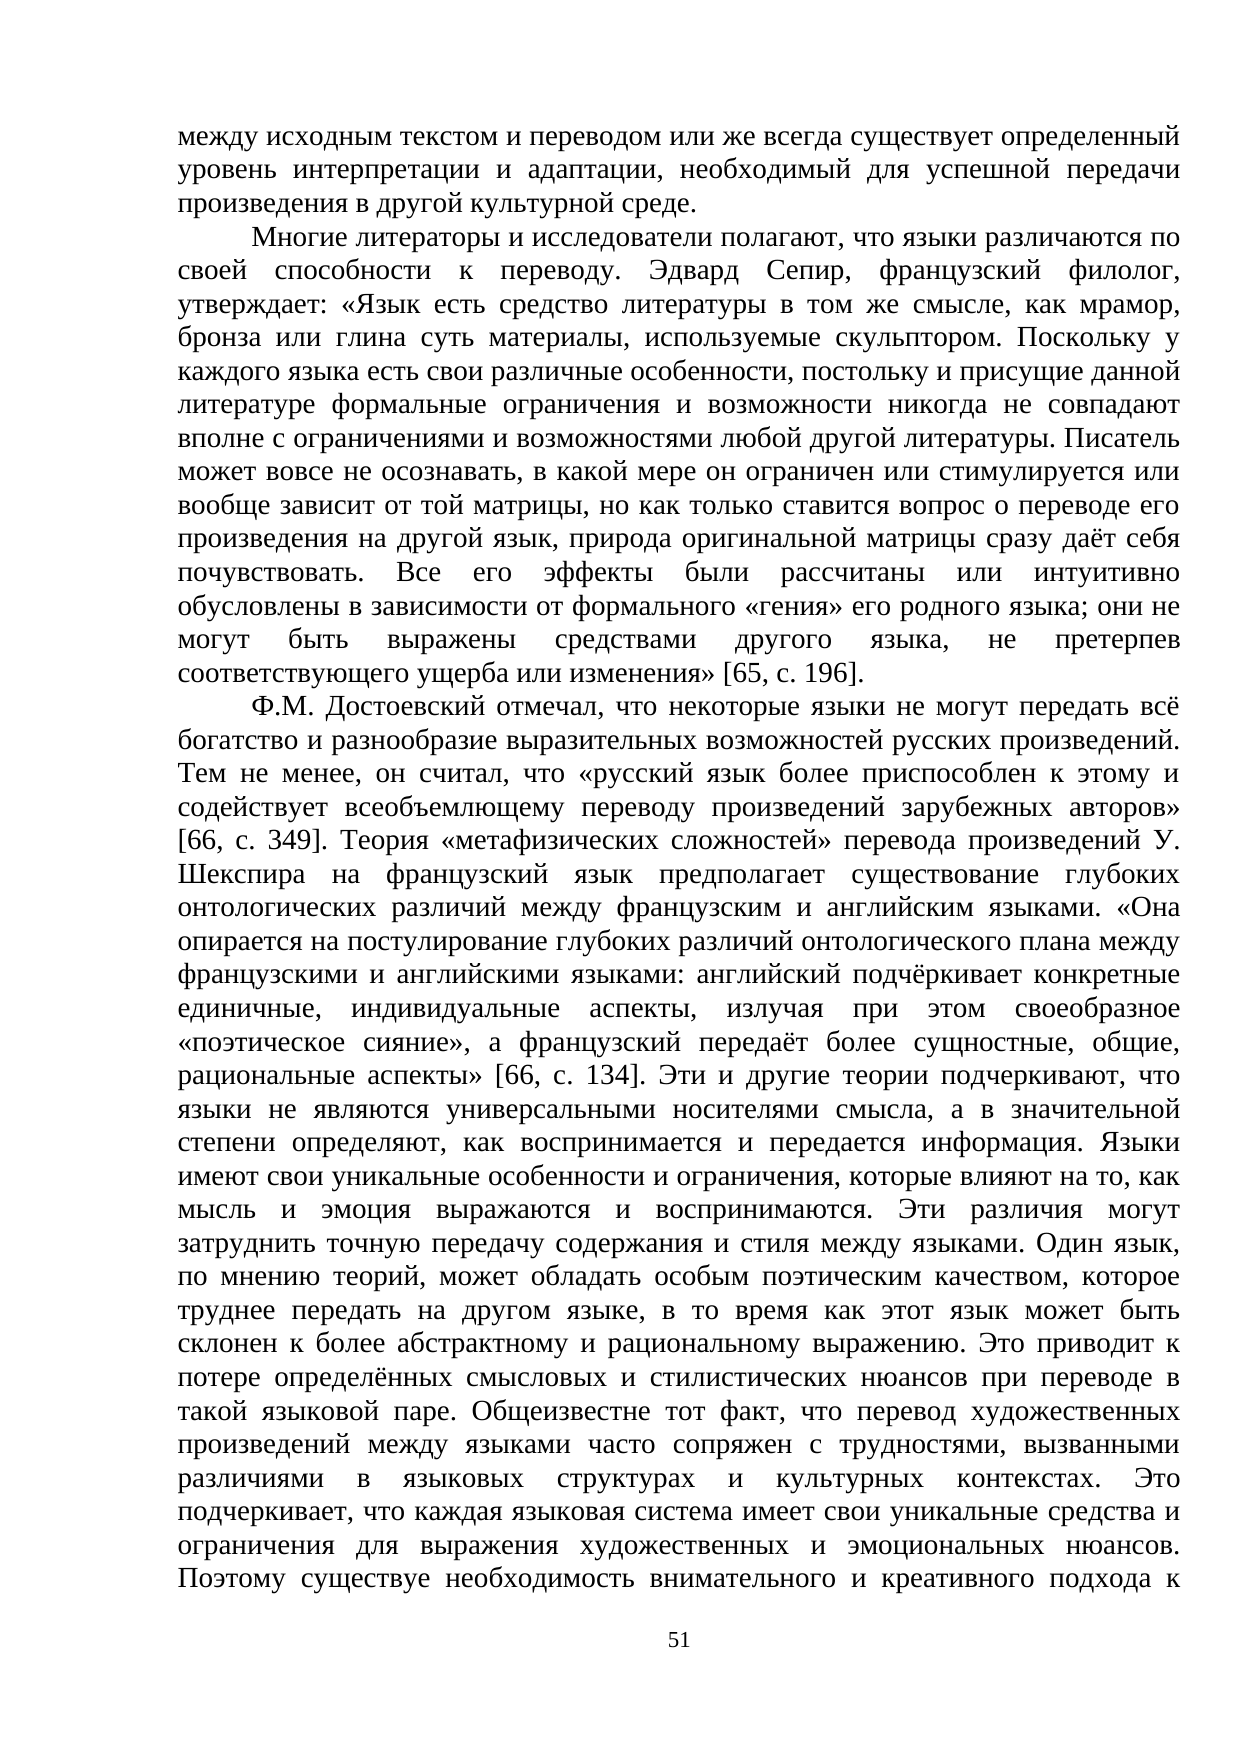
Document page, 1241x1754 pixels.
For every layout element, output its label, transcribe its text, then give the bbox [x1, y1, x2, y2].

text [177, 688, 1181, 1594]
text Многие литераторы и исследователи полагают, что языки различаются по своей способности к переводу. Эдвард Сепир, французский филолог, утверждает: «Язык есть средство литературы в том же смысле, как мрамор, бронза или глина суть материалы, используемые скульптором. Поскольку у каждого языка есть свои различные особенности, постольку и присущие данной литературе формальные ограничения и возможности никогда не совпадают вполне с ограничениями и возможностями любой другой литературы. Писатель может вовсе не осознавать, в какой мере он ограничен или стимулируется или вообще зависит от той матрицы, но как только ставится вопрос о переводе его произведения на другой язык, природа оригинальной матрицы сразу даёт себя почувствовать. Все его эффекты были рассчитаны или интуитивно обусловлены в зависимости от формального «гения» его родного языка; они не могут быть выражены средствами другого языка, не претерпев соответствующего ущерба или изменения» [65, с. 196]. [177, 219, 1181, 688]
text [177, 118, 1181, 219]
